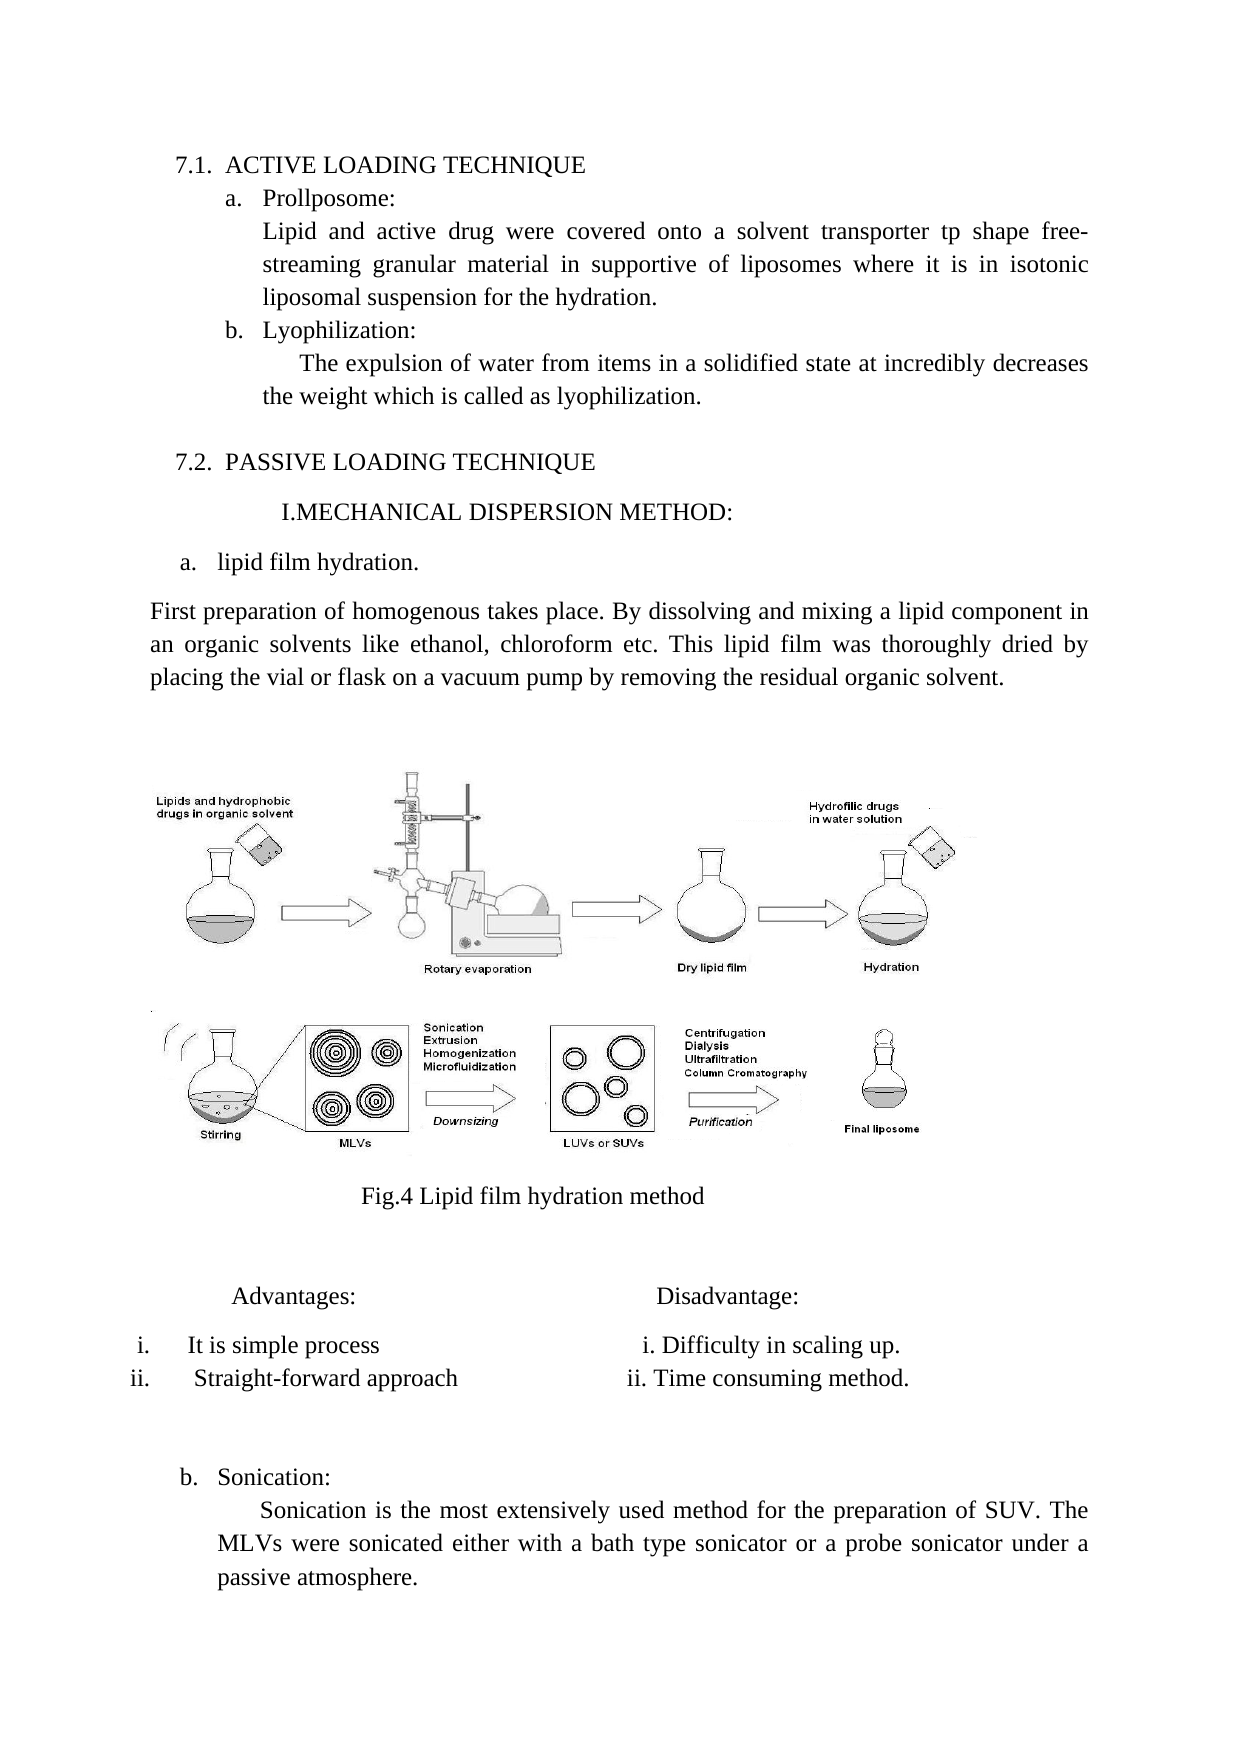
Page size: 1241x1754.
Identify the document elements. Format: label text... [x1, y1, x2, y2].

list Sonication: [179, 1462, 1090, 1491]
text I.MECHANICAL DISPERSION METHOD: [150, 497, 1090, 526]
list Sonication is the most extensively used method for the preparation of SUV. The MLVs were sonicated either with a bath type sonicator or a probe sonicator under a passive atmosphere. [217, 1496, 1090, 1590]
text First preparation of homogenous takes place. By dissolving and mixing a lipid component in an organic solvents like ethanol, chloroform etc. This lipid film was thoroughly dried by placing the vial or flask on a vacuum pump by removing the residual organic solvent. [150, 596, 1090, 691]
picture [150, 760, 978, 1157]
list ACTIVE LOADING TECHNIQUE [175, 150, 1090, 179]
list lipid film hydration. [179, 547, 1090, 575]
list Lipid and active drug were covered onto a solvent transporter tp shape free-streaming granular material in supportive of liposomes where it is in isotonic liposomal suspension for the hydration. [262, 216, 1090, 311]
list Lyophilization: [225, 315, 1090, 344]
text Advantages: Disadvantage: [150, 1281, 1090, 1309]
list Prollposome: [225, 183, 1090, 212]
list The expulsion of water from items in a solidified state at incredibly decreases the weight which is called as lyophilization. [262, 348, 1090, 410]
list It is simple process i. Difficulty in scaling up. [150, 1330, 1090, 1359]
list PASSIVE LOADING TECHNIQUE [175, 447, 1090, 476]
list Straight-forward approach ii. Time consuming method. [150, 1363, 1090, 1392]
